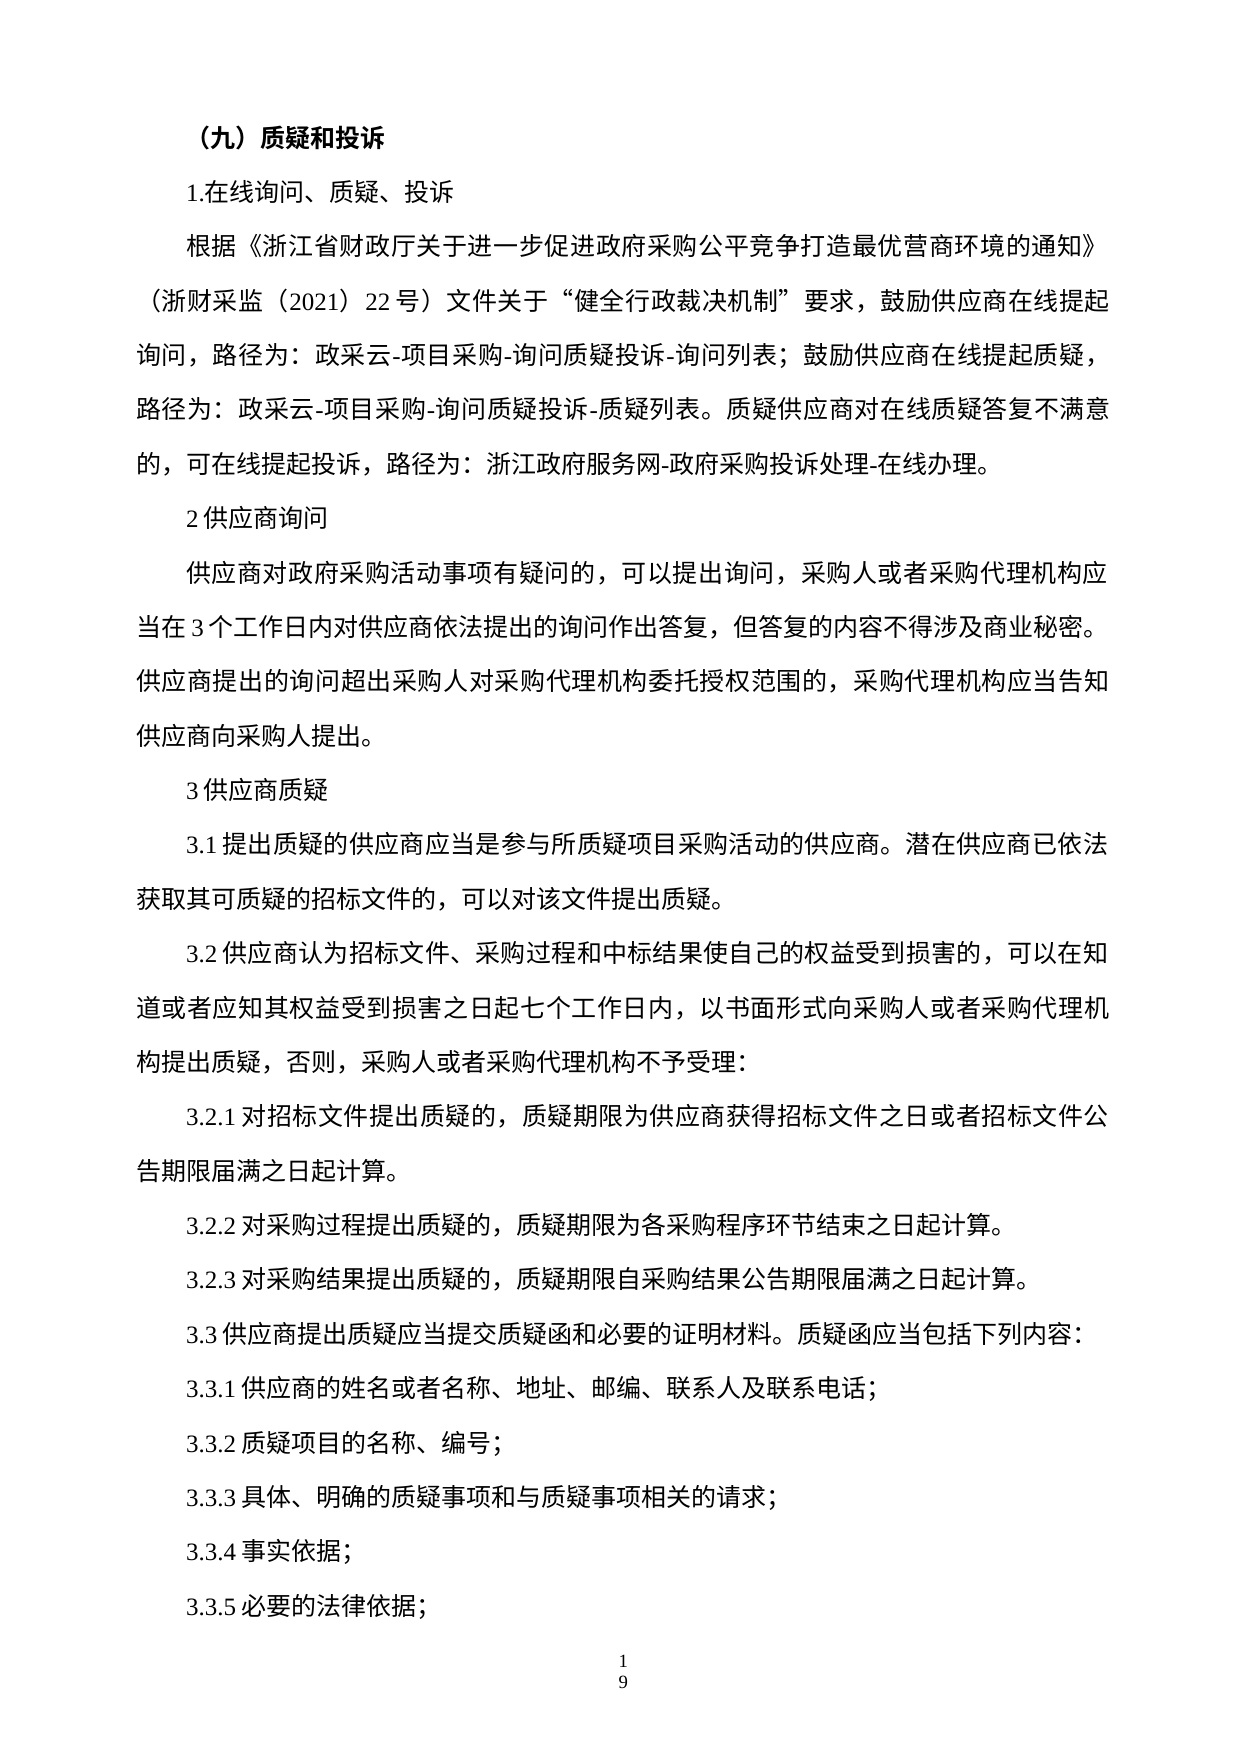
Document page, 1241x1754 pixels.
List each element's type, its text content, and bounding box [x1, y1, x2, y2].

text 3.3.1供应商的姓名或者名称、地址、邮编、联系人及联系电话； [136, 1369, 1110, 1405]
text 2供应商询问 [136, 499, 1110, 535]
text 3.3供应商提出质疑应当提交质疑函和必要的证明材料。质疑函应当包括下列内容： [136, 1314, 1110, 1351]
text 3供应商质疑 [136, 771, 1110, 807]
text 3.3.4事实依据； [136, 1532, 1110, 1568]
text 3.2.3对采购结果提出质疑的，质疑期限自采购结果公告期限届满之日起计算。 [136, 1260, 1110, 1296]
text 3.1提出质疑的供应商应当是参与所质疑项目采购活动的供应商。潜在供应商已依法获取其可质疑的招标文件的，可以对该文件提出质疑。 [136, 825, 1110, 916]
text 3.2供应商认为招标文件、采购过程和中标结果使自己的权益受到损害的，可以在知道或者应知其权益受到损害之日起七个工作日内，以书面形式向采购人或者采购代理机构提出质疑，否则，采购人或者采购代理机构不予受理： [136, 934, 1110, 1079]
text 3.2.2对采购过程提出质疑的，质疑期限为各采购程序环节结束之日起计算。 [136, 1206, 1110, 1242]
text 根据《浙江省财政厅关于进一步促进政府采购公平竞争打造最优营商环境的通知》（浙财采监（2021）22号）文件关于“健全行政裁决机制”要求，鼓励供应商在线提起询问，路径为：政采云-项目采购-询问质疑投诉-询问列表；鼓励供应商在线提起质疑，路径为：政采云-项目采购-询问质疑投诉-质疑列表。质疑供应商对在线质疑答复不满意的，可在线提起投诉，路径为：浙江政府服务网-政府采购投诉处理-在线办理。 [136, 227, 1110, 481]
text 3.3.5必要的法律依据； [136, 1586, 1110, 1622]
text 3.3.3具体、明确的质疑事项和与质疑事项相关的请求； [136, 1477, 1110, 1514]
text 供应商对政府采购活动事项有疑问的，可以提出询问，采购人或者采购代理机构应当在3个工作日内对供应商依法提出的询问作出答复，但答复的内容不得涉及商业秘密。供应商提出的询问超出采购人对采购代理机构委托授权范围的，采购代理机构应当告知供应商向采购人提出。 [136, 553, 1110, 752]
text （九）质疑和投诉 [136, 118, 1110, 154]
text 1.在线询问、质疑、投诉 [136, 172, 1110, 209]
text 3.3.2质疑项目的名称、编号； [136, 1423, 1110, 1459]
text 3.2.1对招标文件提出质疑的，质疑期限为供应商获得招标文件之日或者招标文件公告期限届满之日起计算。 [136, 1097, 1110, 1187]
